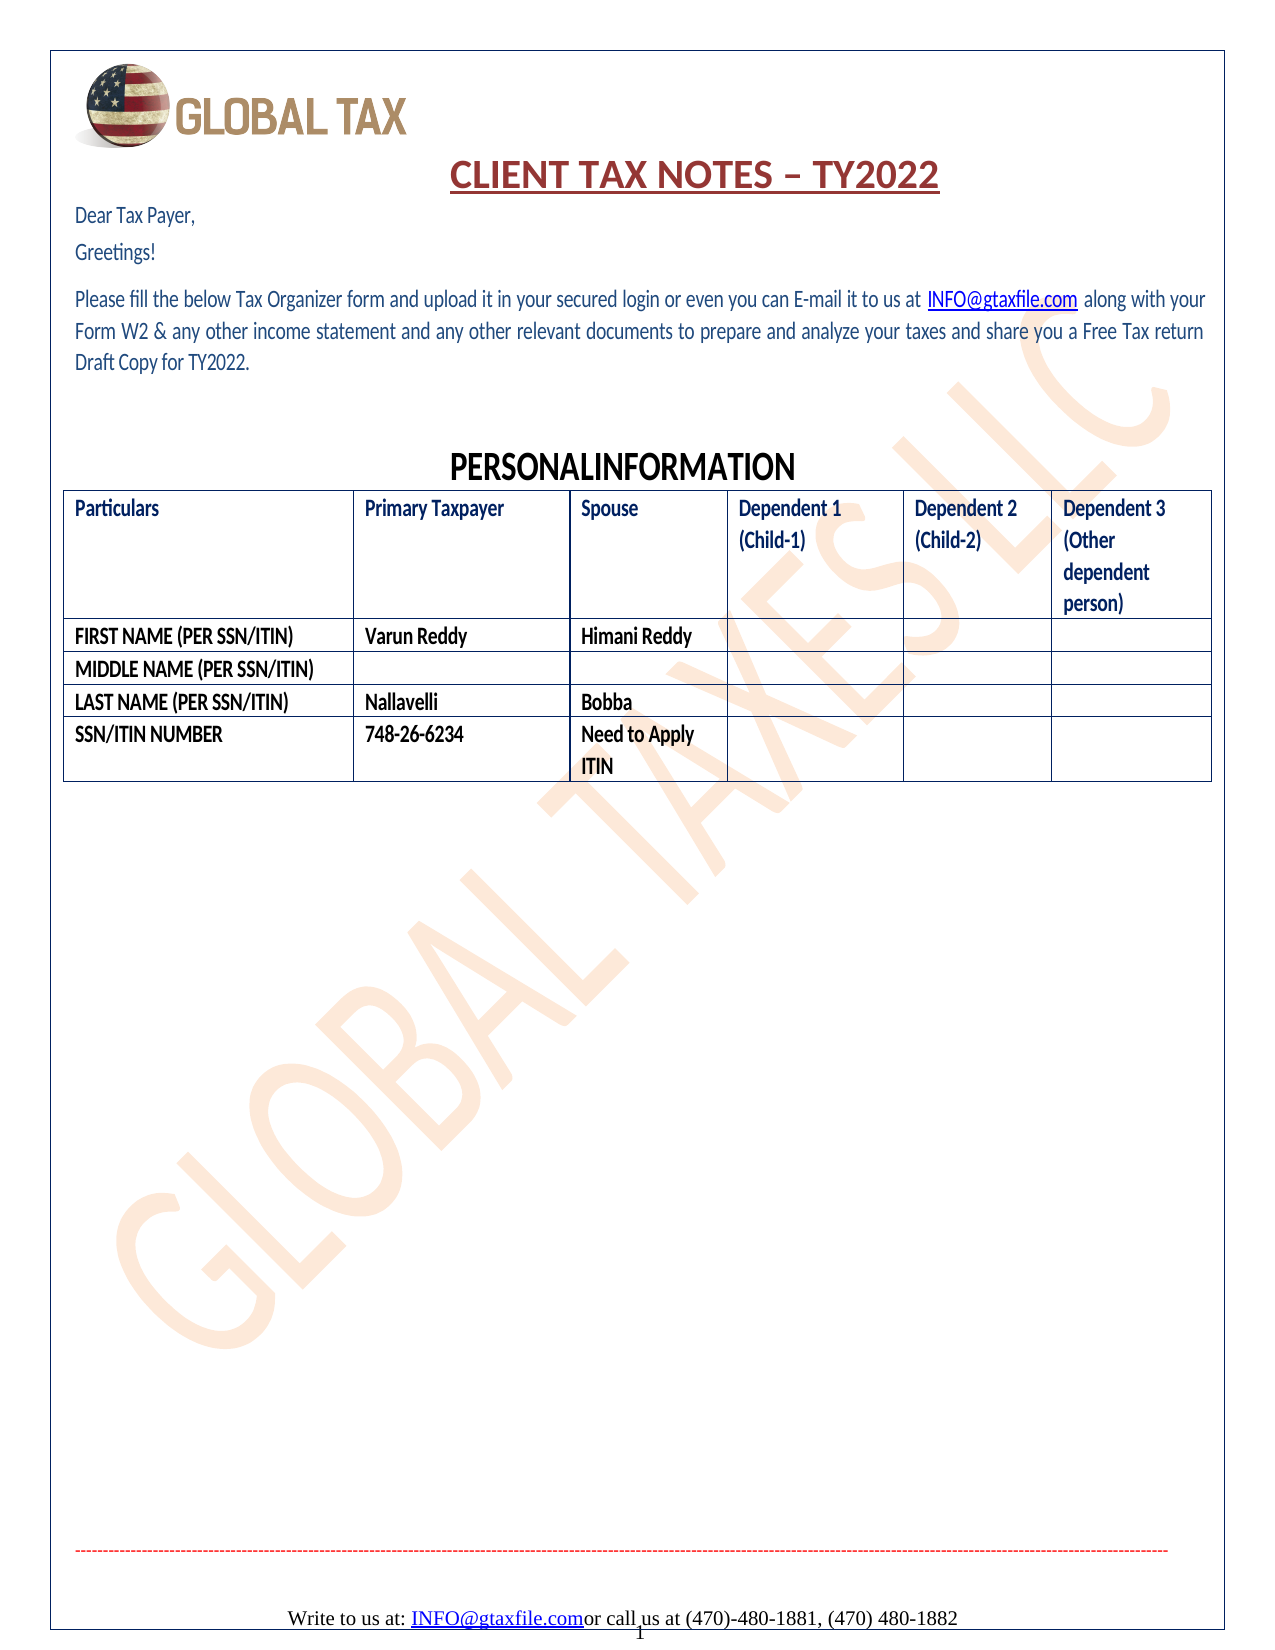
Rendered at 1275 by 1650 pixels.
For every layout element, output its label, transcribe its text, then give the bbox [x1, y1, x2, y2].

text CLIENT TAX NOTES – TY2022 [375, 148, 1200, 198]
table_cell MIDDLE NAME (PER SSN/ITIN) [64, 652, 353, 683]
table_cell Bobba [571, 685, 727, 716]
table_cell [904, 717, 1051, 781]
table_cell [354, 652, 569, 683]
table_cell [1052, 619, 1211, 651]
text Please fill the below Tax Organizer form and upload it in your secured login or even you can E-mail it to us at INFO@gtaxfile.com along with your Form W2 & any other income statement and any other relevant documents to prepare and analyze your taxes and share you a Free Tax return Draft Copy for TY2022. [75, 282, 1206, 377]
table_cell [904, 652, 1051, 683]
table_cell Varun Reddy [354, 619, 569, 651]
text PERSONALINFORMATION [375, 438, 1206, 490]
table_header Particulars [64, 491, 353, 618]
table_header Spouse [571, 491, 727, 618]
table_header Primary Taxpayer [354, 491, 569, 618]
table_cell LAST NAME (PER SSN/ITIN) [64, 685, 353, 716]
table_cell SSN/ITIN NUMBER [64, 717, 353, 781]
table_cell FIRST NAME (PER SSN/ITIN) [64, 619, 353, 651]
picture [75, 63, 407, 148]
table_cell Himani Reddy [571, 619, 727, 651]
table_cell [904, 685, 1051, 716]
table_cell [1052, 717, 1211, 781]
table_cell [728, 685, 903, 716]
table_header Dependent 3 (Other dependent person) [1052, 491, 1211, 618]
table_cell [1052, 685, 1211, 716]
table_header Dependent 2 (Child-2) [904, 491, 1051, 618]
table_cell [728, 717, 903, 781]
text Greetings! [75, 235, 1206, 267]
table_cell [728, 619, 903, 651]
table_header Dependent 1 (Child-1) [728, 491, 903, 618]
table_cell [1052, 652, 1211, 683]
table_cell Need to Apply ITIN [571, 717, 727, 781]
table_cell [728, 652, 903, 683]
table_cell [904, 619, 1051, 651]
table_cell 748-26-6234 [354, 717, 569, 781]
table_cell Nallavelli [354, 685, 569, 716]
text Dear Tax Payer, [75, 198, 1206, 230]
table_cell [571, 652, 727, 683]
